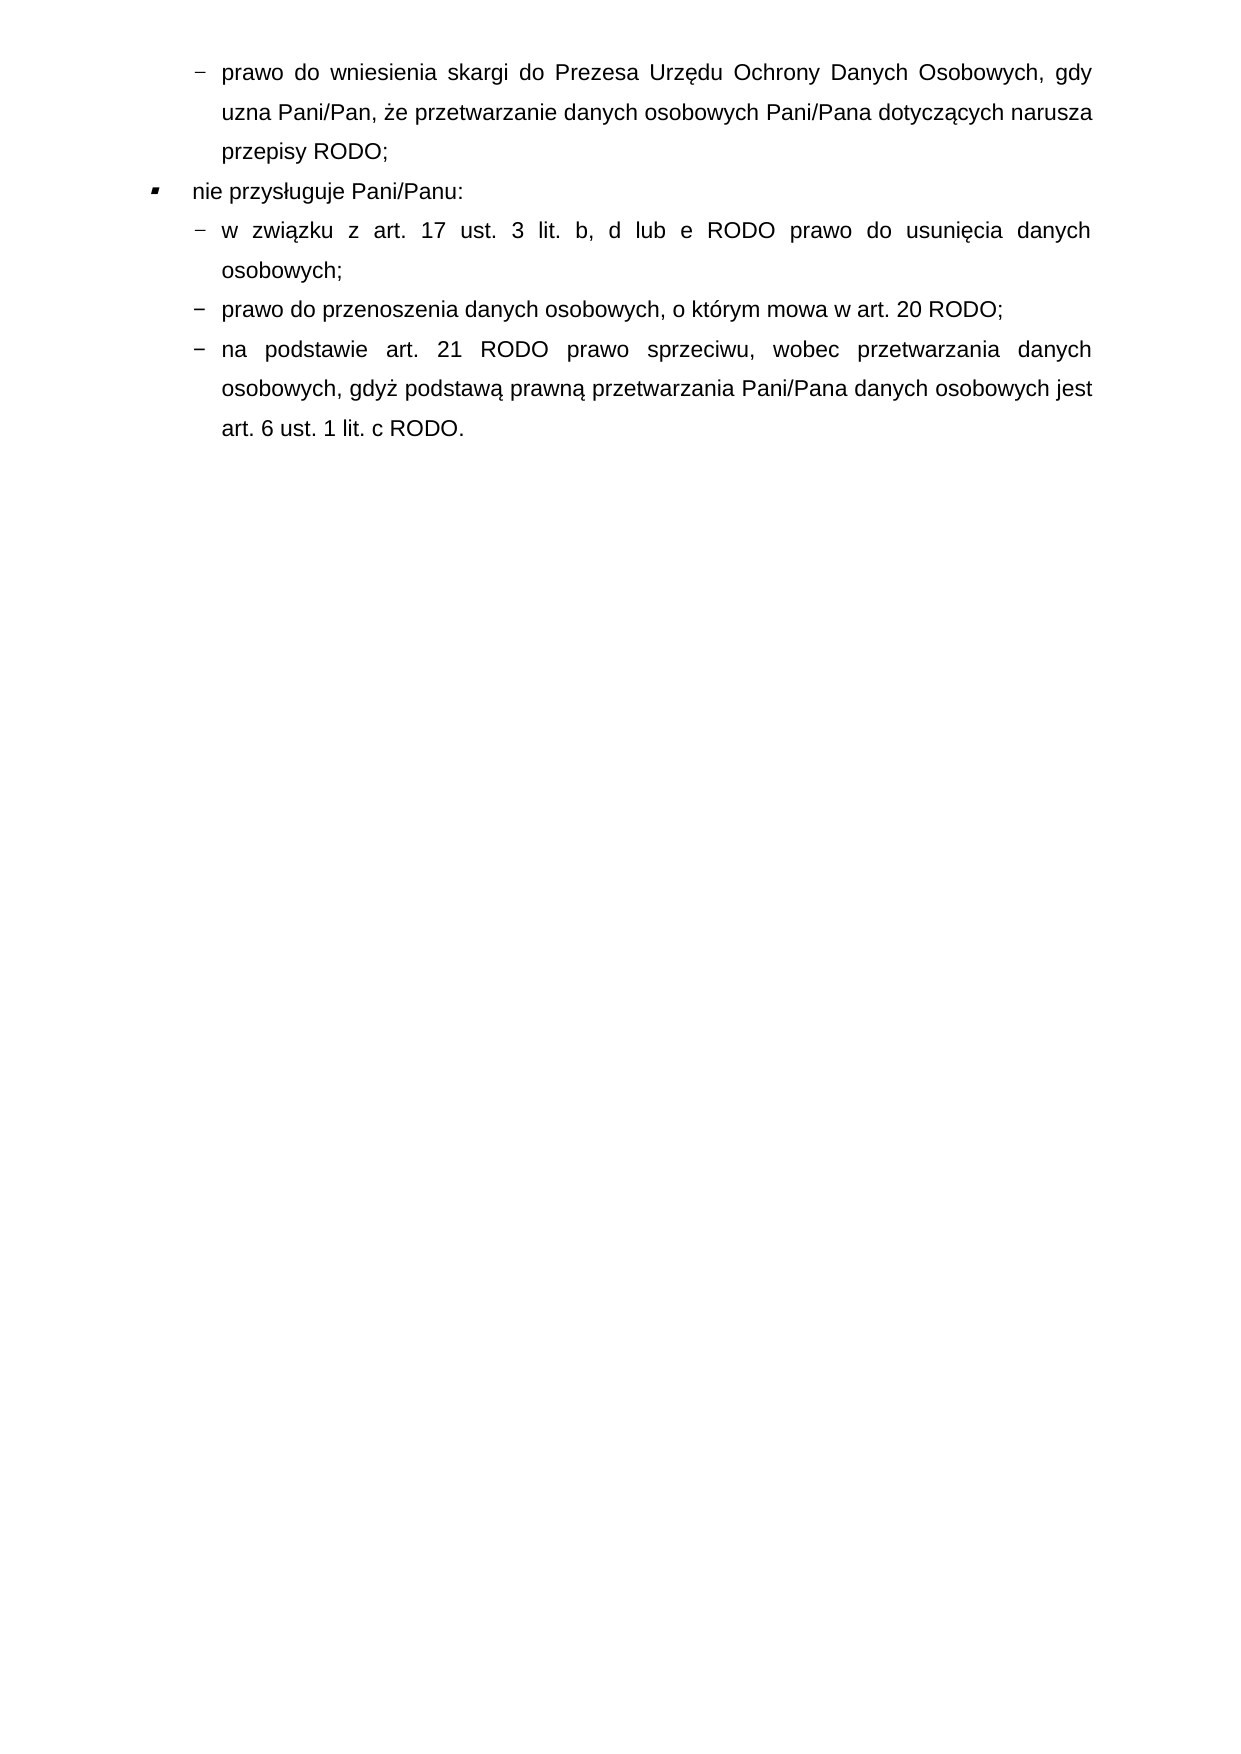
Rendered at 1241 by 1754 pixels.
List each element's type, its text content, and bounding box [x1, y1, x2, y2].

list prawo do przenoszenia danych osobowych, o którym mowa w art. 20 RODO; [192, 296, 1093, 323]
list w związku z art. 17 ust. 3 lit. b, d lub e RODO prawo do usunięcia danych osobowych; [192, 217, 1093, 283]
list prawo do wniesienia skargi do Prezesa Urzędu Ochrony Danych Osobowych, gdy uzna Pani/Pan, że przetwarzanie danych osobowych Pani/Pana dotyczących narusza przepisy RODO; [192, 59, 1093, 164]
list nie przysługuje Pani/Panu: [148, 178, 1093, 204]
list na podstawie art. 21 RODO prawo sprzeciwu, wobec przetwarzania danych osobowych, gdyż podstawą prawną przetwarzania Pani/Pana danych osobowych jest art. 6 ust. 1 lit. c RODO. [192, 336, 1093, 441]
